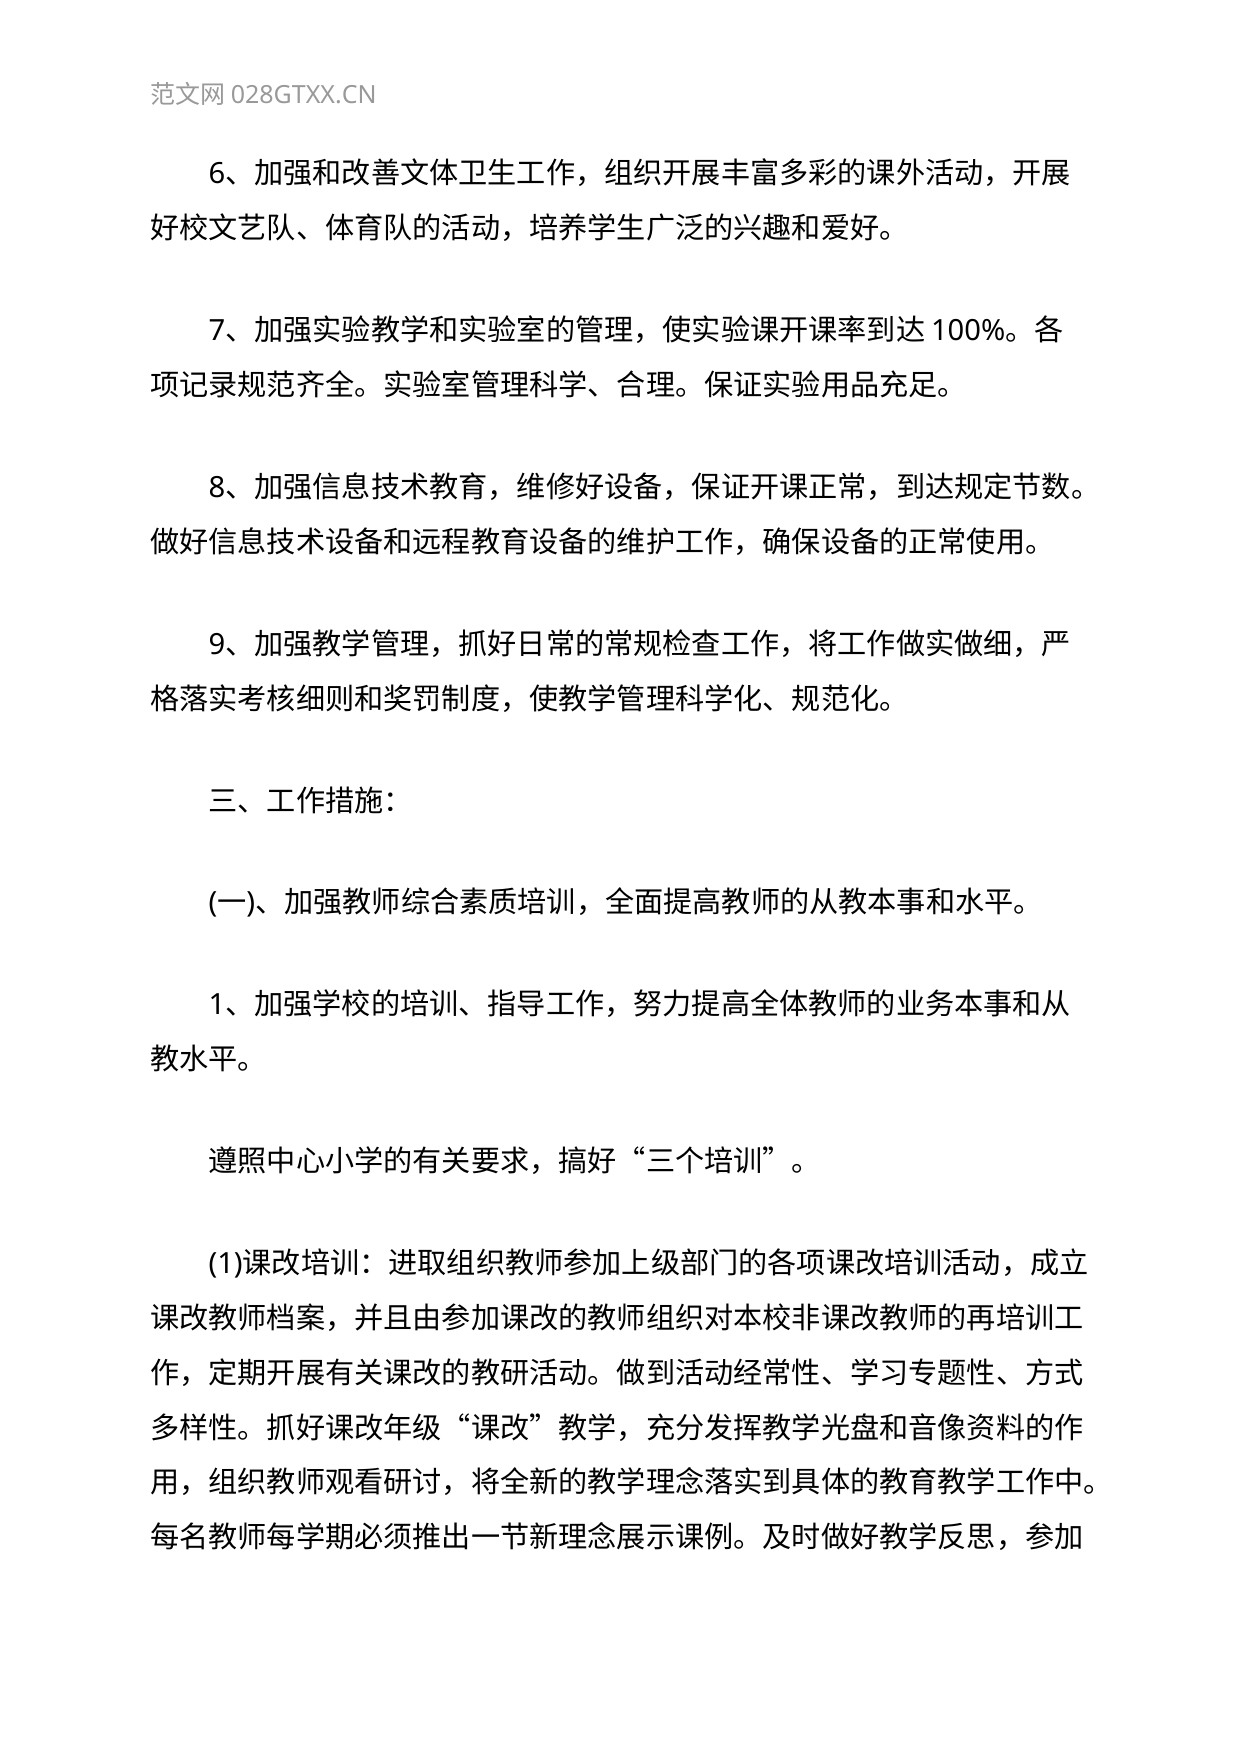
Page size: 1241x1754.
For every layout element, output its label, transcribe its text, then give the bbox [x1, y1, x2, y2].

text 1、加强学校的培训、指导工作，努力提高全体教师的业务本事和从教水平。 [150, 981, 1090, 1078]
text 6、加强和改善文体卫生工作，组织开展丰富多彩的课外活动，开展好校文艺队、体育队的活动，培养学生广泛的兴趣和爱好。 [150, 150, 1090, 247]
text 9、加强教学管理，抓好日常的常规检查工作，将工作做实做细，严格落实考核细则和奖罚制度，使教学管理科学化、规范化。 [150, 620, 1090, 718]
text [150, 1239, 1090, 1556]
text (一)、加强教师综合素质培训，全面提高教师的从教本事和水平。 [150, 879, 1090, 921]
text 三、工作措施： [150, 777, 1090, 819]
text 8、加强信息技术教育，维修好设备，保证开课正常，到达规定节数。做好信息技术设备和远程教育设备的维护工作，确保设备的正常使用。 [150, 463, 1090, 561]
text 遵照中心小学的有关要求，搞好“三个培训”。 [150, 1138, 1090, 1180]
text 7、加强实验教学和实验室的管理，使实验课开课率到达100%。各项记录规范齐全。实验室管理科学、合理。保证实验用品充足。 [150, 307, 1090, 404]
